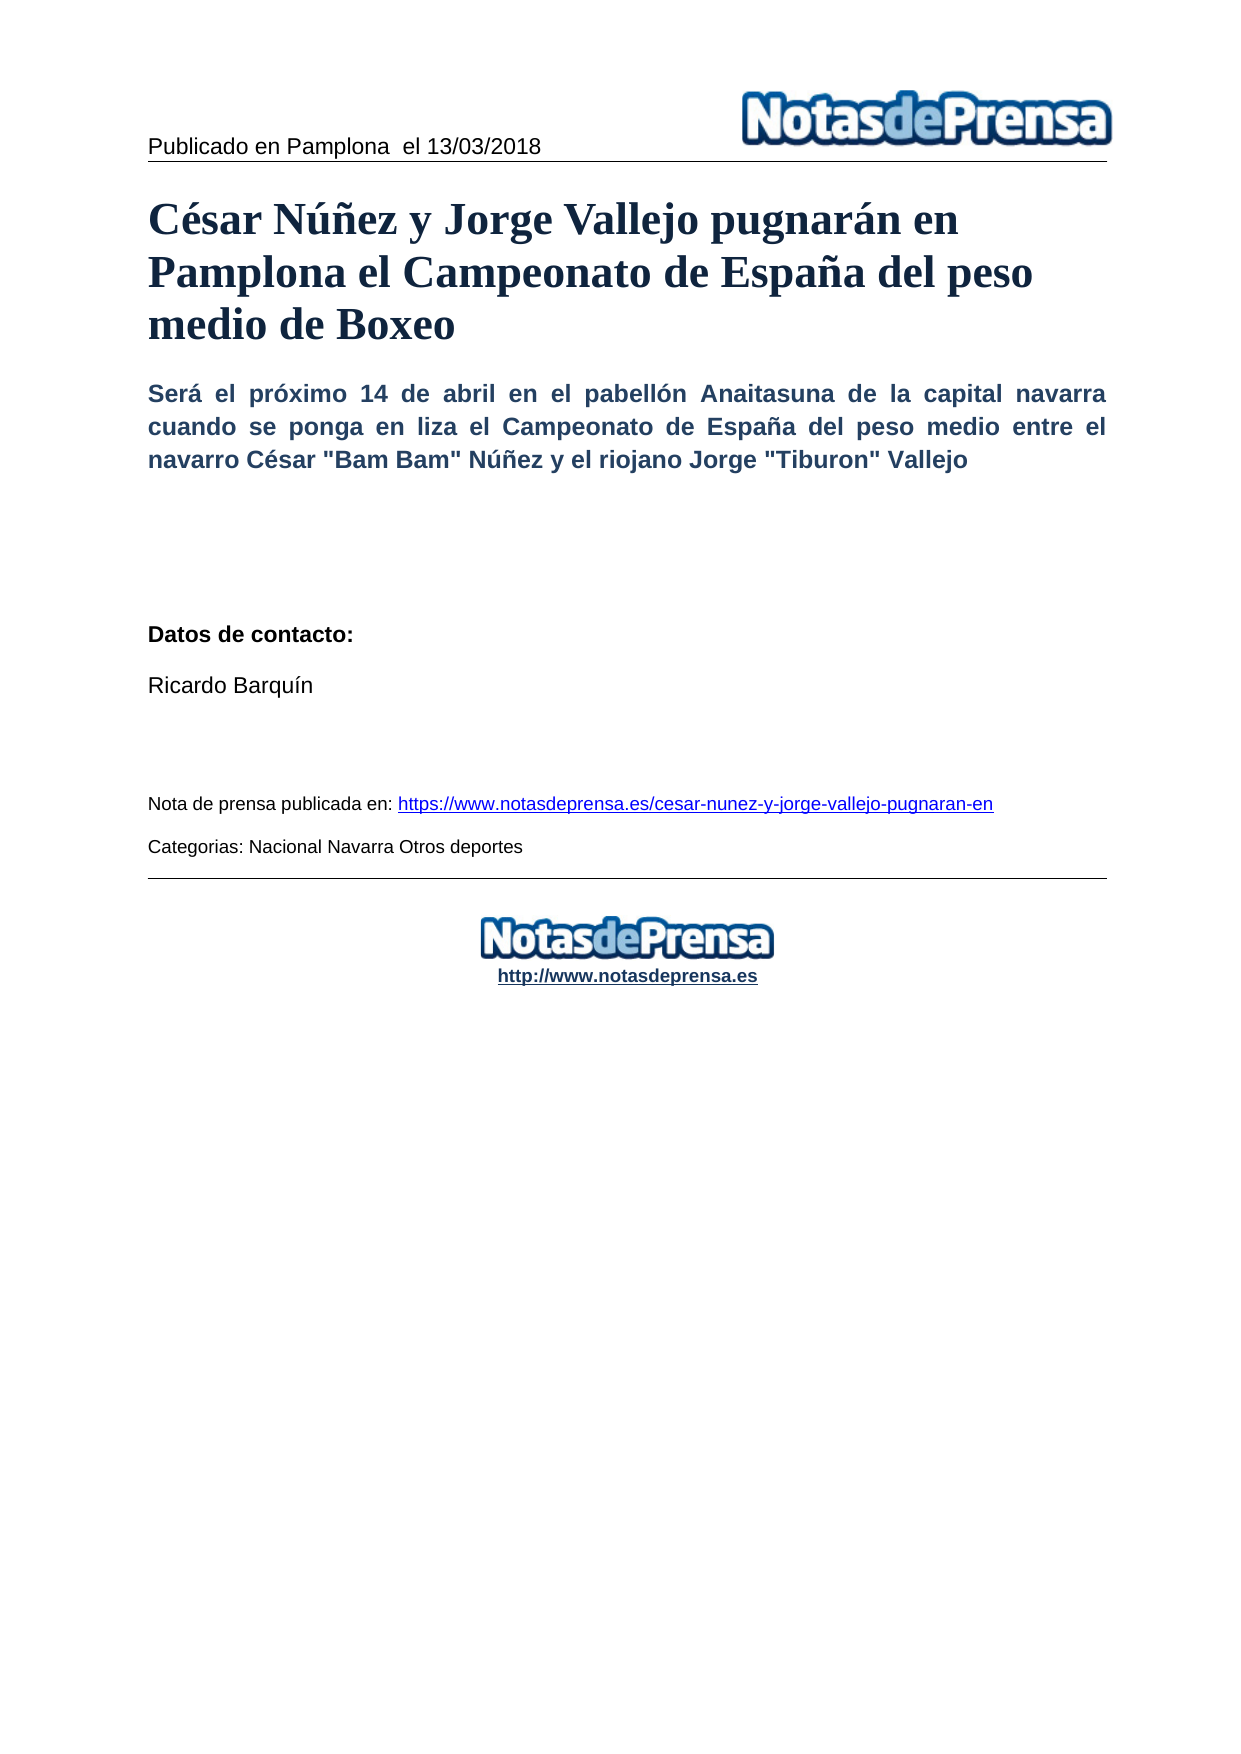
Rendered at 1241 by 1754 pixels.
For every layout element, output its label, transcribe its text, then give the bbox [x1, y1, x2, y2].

subtitle Será el próximo 14 de abril en el pabellón Anaitasuna de la capital navarra cuando se ponga en liza el Campeonato de España del peso medio entre el navarro César "Bam Bam" Núñez y el riojano Jorge "Tiburon" Vallejo [148, 379, 1107, 474]
picture [480, 915, 775, 961]
text Publicado en Pamplona el 13/03/2018 [148, 133, 1107, 161]
subtitle César Núñez y Jorge Vallejo pugnarán en Pamplona el Campeonato de España del peso medio de Boxeo [148, 192, 1107, 350]
text Nota de prensa publicada en: https://www.notasdeprensa.es/cesar-nunez-y-jorge-vallejo-pugnaran-en [148, 793, 1107, 814]
text Ricardo Barquín [148, 672, 1063, 698]
text http://www.notasdeprensa.es [148, 965, 1107, 986]
text Datos de contacto: [148, 621, 1107, 647]
picture [742, 90, 1113, 148]
text Categorias: Nacional Navarra Otros deportes [148, 835, 1107, 857]
